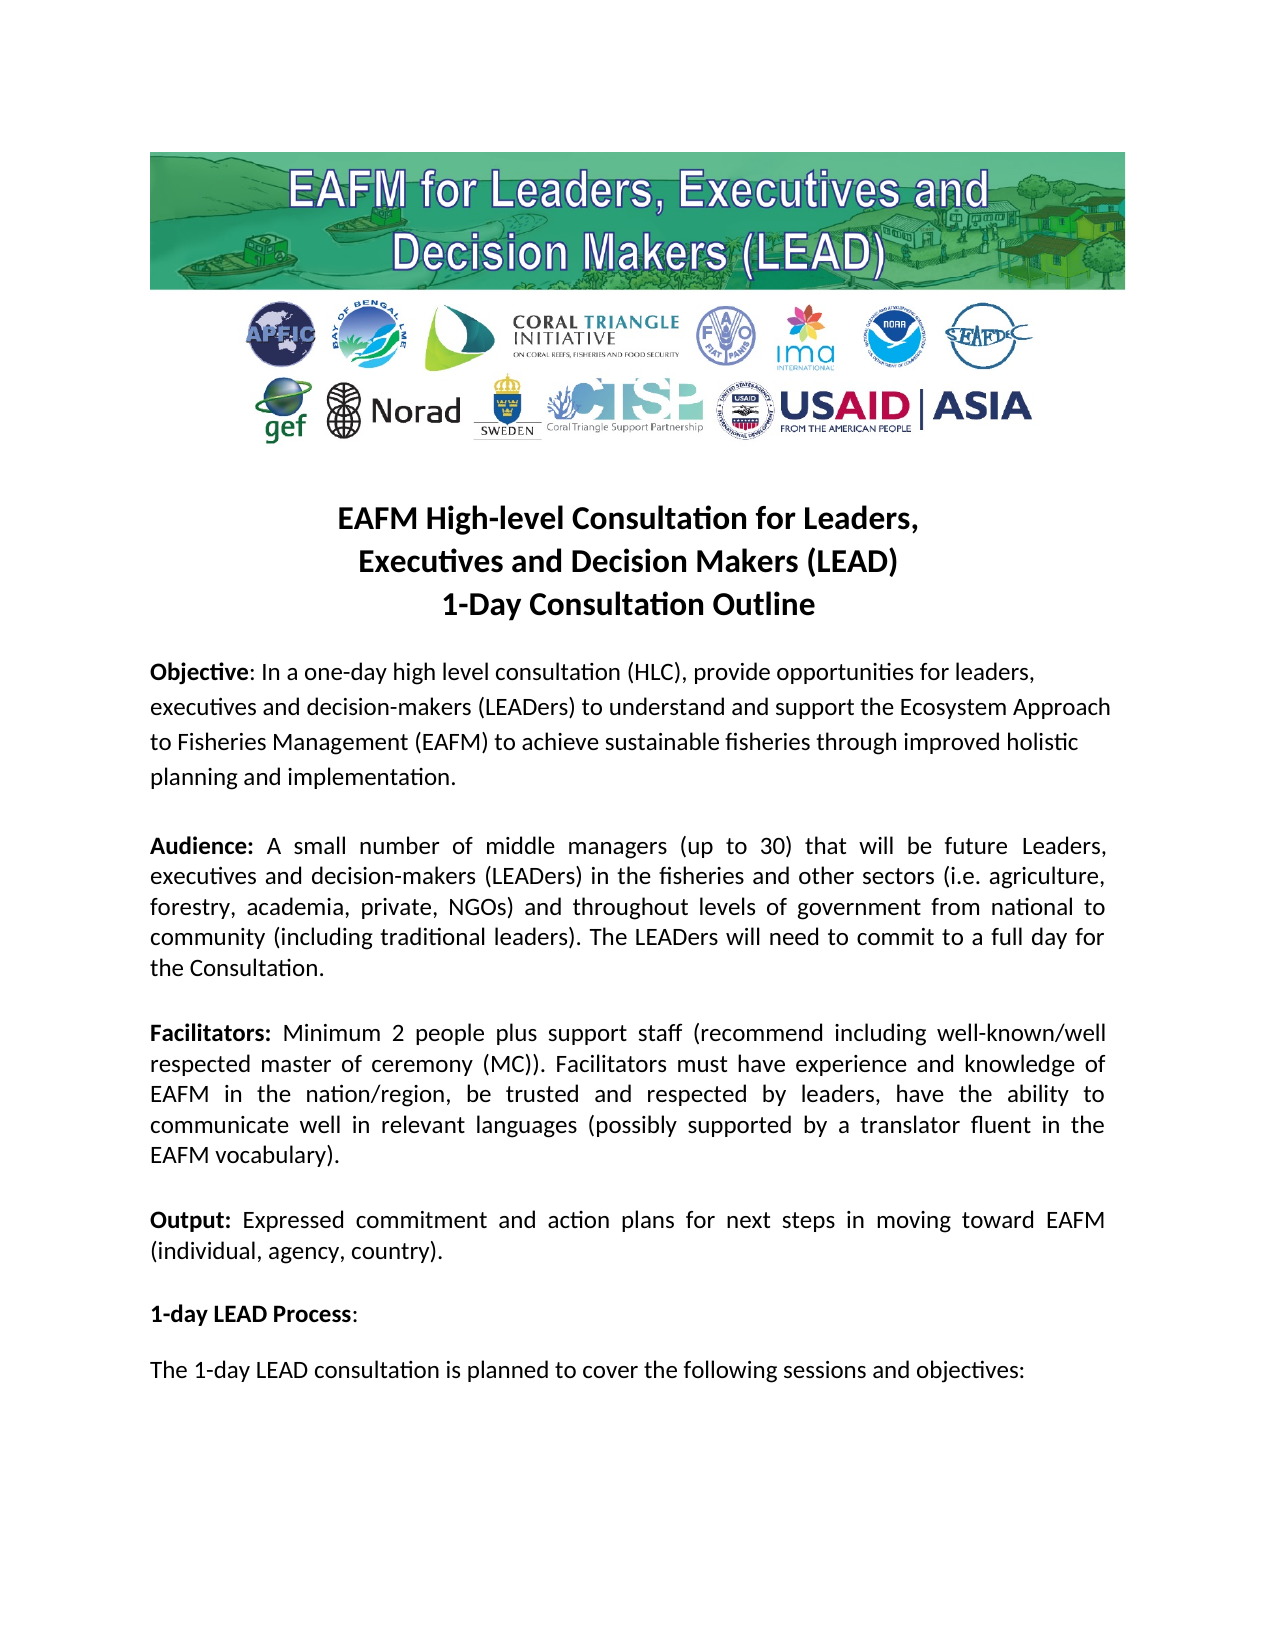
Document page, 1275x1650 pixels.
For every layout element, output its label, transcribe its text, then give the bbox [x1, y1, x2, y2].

text 1-Day Consultation Outline [150, 583, 1107, 623]
text Audience: A small number of middle managers (up to 30) that will be future Leaders, executives and decision-makers (LEADers) in the fisheries and other sectors (i.e. agriculture, forestry, academia, private, NGOs) and throughout levels of government from national to community (including traditional leaders). The LEADers will need to commit to a full day for the Consultation. [150, 830, 1107, 982]
text Facilitators: Minimum 2 people plus support staff (recommend including well-known/well respected master of ceremony (MC)). Facilitators must have experience and knowledge of EAFM in the nation/region, be trusted and respected by leaders, have the ability to communicate well in relevant languages (possibly supported by a translator fluent in the EAFM vocabulary). [150, 1017, 1107, 1170]
text Executives and Decision Makers (LEAD) [150, 540, 1107, 581]
text 1-day LEAD Process: [150, 1298, 1125, 1329]
text Output: Expressed commitment and action plans for next steps in moving toward EAFM (individual, agency, country). [150, 1204, 1107, 1266]
text EAFM High-level Consultation for Leaders, [150, 497, 1107, 538]
text The 1-day LEAD consultation is planned to cover the following sessions and objectives: [150, 1354, 1107, 1384]
text Objective: In a one-day high level consultation (HLC), provide opportunities for leaders, executives and decision-makers (LEADers) to understand and support the Ecosystem Approach to Fisheries Management (EAFM) to achieve sustainable fisheries through improved holistic planning and implementation. [150, 656, 1125, 824]
picture [150, 152, 1125, 452]
